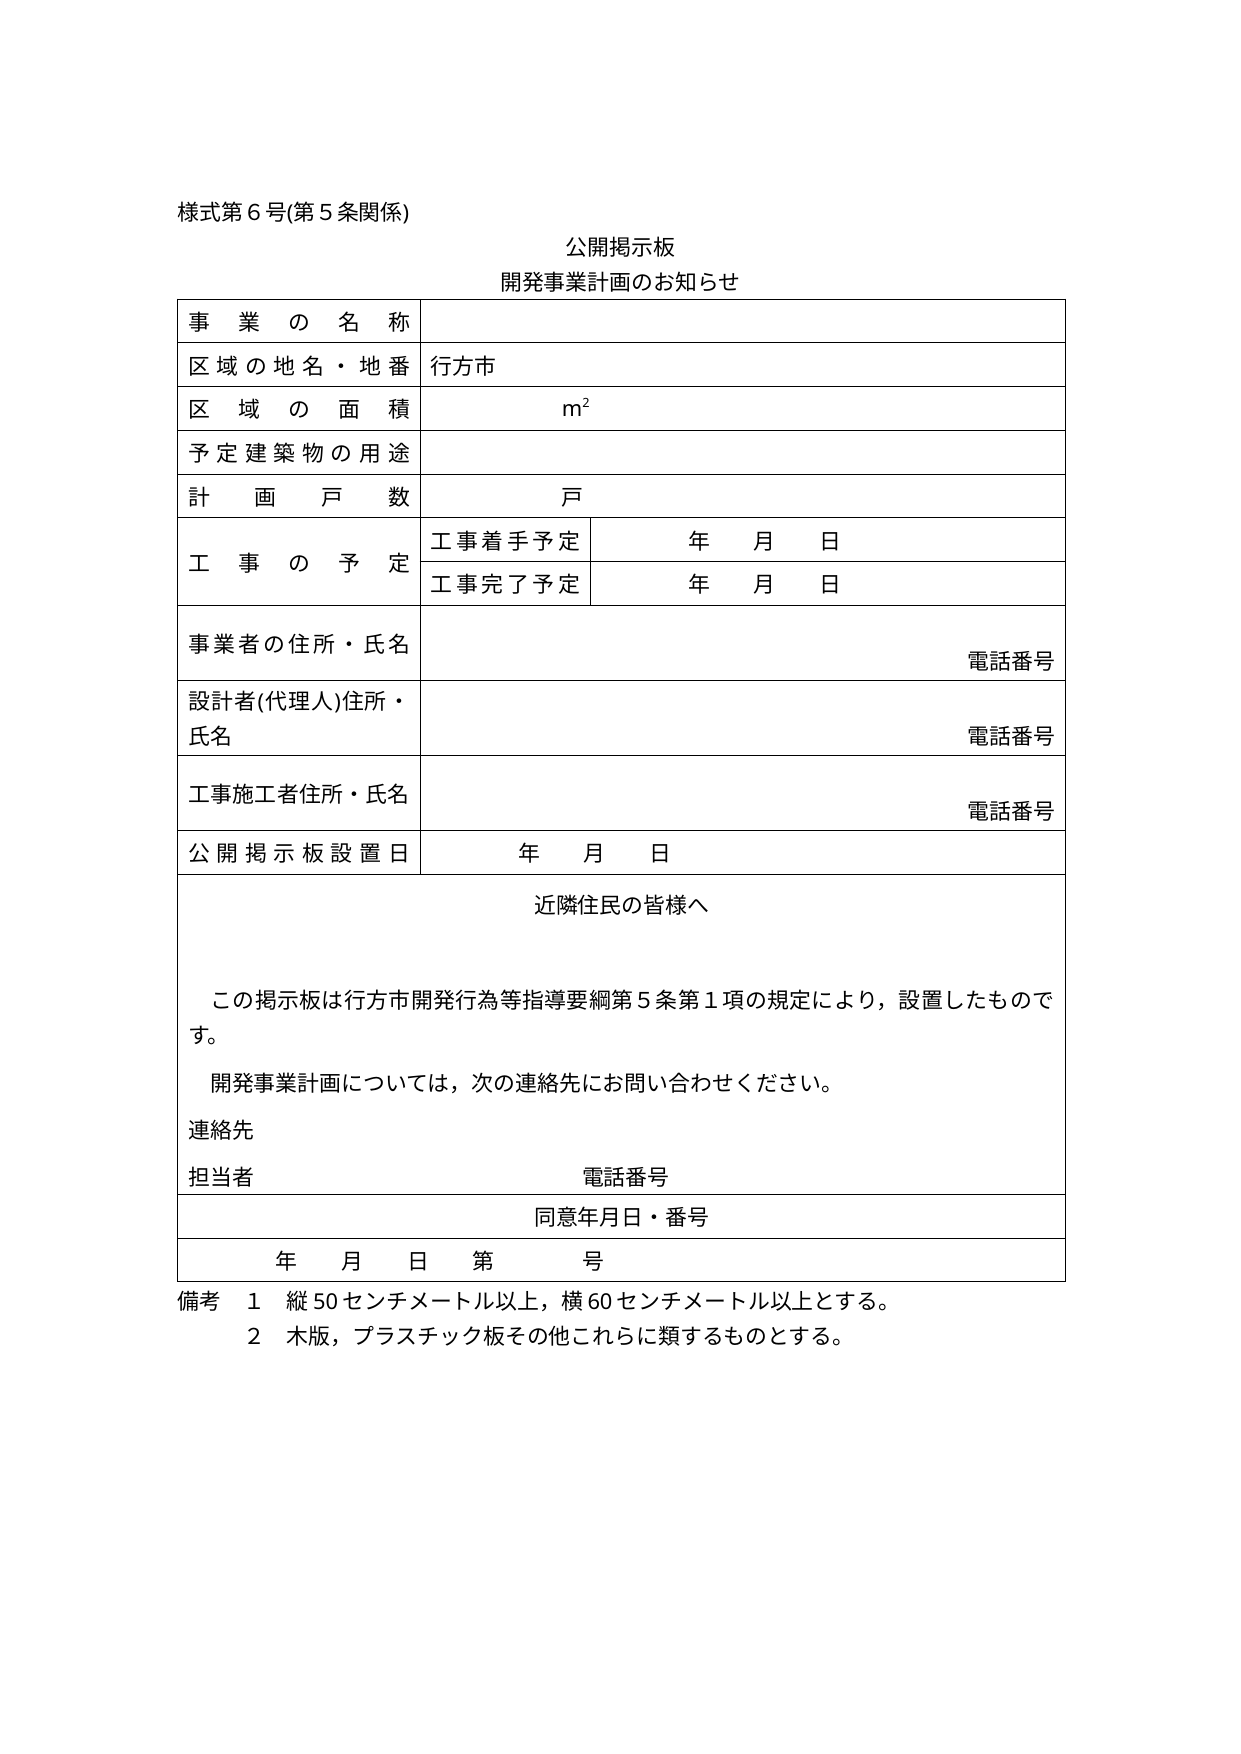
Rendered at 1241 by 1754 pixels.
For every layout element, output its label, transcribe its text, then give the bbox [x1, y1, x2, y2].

table_cell 電話番号 [421, 681, 1065, 755]
table_cell 工事着手予定 [421, 518, 590, 561]
table_header [421, 300, 1065, 342]
text 開発事業計画のお知らせ [177, 263, 1063, 298]
table_cell 事業者の住所・氏名 [178, 606, 420, 680]
text 様式第６号(第５条関係) [177, 194, 1063, 229]
table_header 事業の名称 [178, 300, 420, 342]
table_cell 区域の地名・地番 [178, 343, 420, 386]
table_cell 公開掲示板設置日 [178, 831, 420, 873]
table_cell 年 月 日 [591, 562, 1065, 605]
table_cell m2 [421, 387, 1065, 430]
text 公開掲示板 [177, 229, 1063, 263]
table_cell 近隣住民の皆様へ この掲示板は行方市開発行為等指導要綱第５条第１項の規定により，設置したものです。 開発事業計画については，次の連絡先にお問い合わせください。 連絡先 担当者 電話番号 [178, 875, 1065, 1194]
table_cell 年 月 日 [421, 831, 1065, 873]
table_cell 行方市 [421, 343, 1065, 386]
table_cell 計画戸数 [178, 475, 420, 517]
table_cell 年 月 日 [591, 518, 1065, 561]
text 備考 １ 縦50センチメートル以上，横60センチメートル以上とする。 [177, 1282, 1063, 1317]
table_cell 工事施工者住所・氏名 [178, 756, 420, 830]
table_cell 区域の面積 [178, 387, 420, 430]
table_cell [421, 431, 1065, 473]
text ２ 木版，プラスチック板その他これらに類するものとする。 [177, 1317, 1063, 1352]
table_cell 同意年月日・番号 [178, 1195, 1065, 1237]
table_cell 戸 [421, 475, 1065, 517]
table_cell 予定建築物の用途 [178, 431, 420, 473]
table_cell 工事完了予定 [421, 562, 590, 605]
table_cell 電話番号 [421, 756, 1065, 830]
table_cell 工事の予定 [178, 518, 420, 605]
table_cell 年 月 日 第 号 [178, 1239, 1065, 1281]
table_cell 電話番号 [421, 606, 1065, 680]
table_cell 設計者(代理人)住所・氏名 [178, 681, 420, 755]
